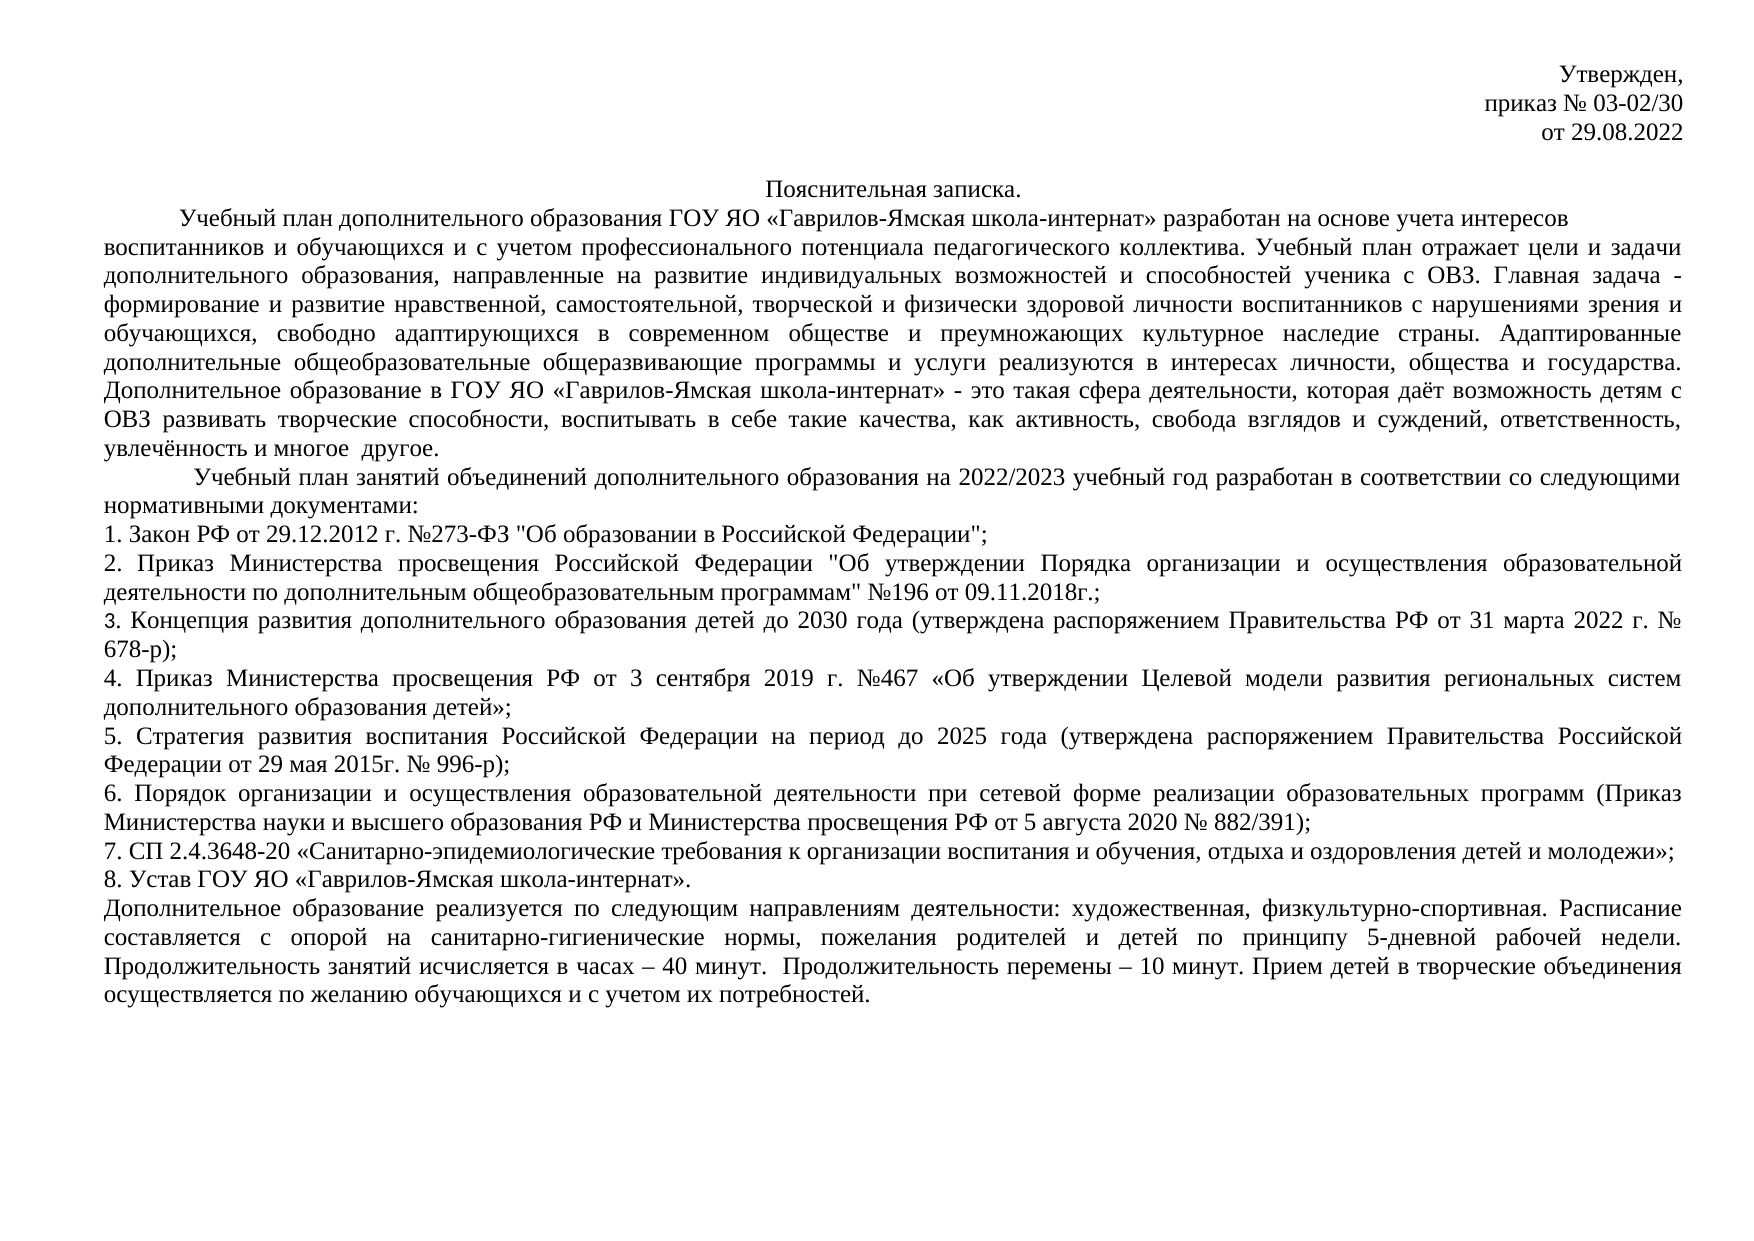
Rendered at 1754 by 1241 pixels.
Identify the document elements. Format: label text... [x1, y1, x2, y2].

text Учебный план занятий объединений дополнительного образования на 2022/2023 учебный год разработан в соответствии со следующими нормативными документами: [103, 462, 1683, 519]
text 5. Стратегия развития воспитания Российской Федерации на период до 2025 года (утверждена распоряжением Правительства Российской Федерации от 29 мая 2015г. № 996-р); [103, 721, 1683, 778]
text от 29.08.2022 [103, 117, 1683, 145]
text 7. СП 2.4.3648-20 «Санитарно-эпидемиологические требования к организации воспитания и обучения, отдыха и оздоровления детей и молодежи»; [103, 836, 1683, 864]
text Утвержден, [103, 59, 1683, 88]
text 1. Закон РФ от 29.12.2012 г. №273-ФЗ "Об образовании в Российской Федерации"; [103, 519, 1683, 548]
text 2. Приказ Министерства просвещения Российской Федерации "Об утверждении Порядка организации и осуществления образовательной деятельности по дополнительным общеобразовательным программам" №196 от 09.11.2018г.; [103, 548, 1683, 605]
text воспитанников и обучающихся и с учетом профессионального потенциала педагогического коллектива. Учебный план отражает цели и задачи дополнительного образования, направленные на развитие индивидуальных возможностей и способностей ученика с ОВЗ. Главная задача - формирование и развитие нравственной, самостоятельной, творческой и физически здоровой личности воспитанников с нарушениями зрения и обучающихся, свободно адаптирующихся в современном обществе и преумножающих культурное наследие страны. Адаптированные дополнительные общеобразовательные общеразвивающие программы и услуги реализуются в интересах личности, общества и государства. Дополнительное образование в ГОУ ЯО «Гаврилов-Ямская школа-интернат» - это такая сфера деятельности, которая даёт возможность детям с ОВЗ развивать творческие способности, воспитывать в себе такие качества, как активность, свобода взглядов и суждений, ответственность, увлечённость и многое другое. [103, 232, 1683, 462]
text приказ № 03-02/30 [103, 88, 1683, 117]
text Учебный план дополнительного образования ГОУ ЯО «Гаврилов-Ямская школа-интернат» разработан на основе учета интересов [103, 203, 1683, 232]
text 4. Приказ Министерства просвещения РФ от 3 сентября 2019 г. №467 «Об утверждении Целевой модели развития региональных систем дополнительного образования детей»; [103, 663, 1683, 721]
text Дополнительное образование реализуется по следующим направлениям деятельности: художественная, физкультурно-спортивная. Расписание составляется с опорой на санитарно-гигиенические нормы, пожелания родителей и детей по принципу 5-дневной рабочей недели. Продолжительность занятий исчисляется в часах – 40 минут. Продолжительность перемены – 10 минут. Прием детей в творческие объединения осуществляется по желанию обучающихся и с учетом их потребностей. [103, 893, 1683, 1008]
text 8. Устав ГОУ ЯО «Гаврилов-Ямская школа-интернат». [103, 864, 1683, 893]
text 3. Концепция развития дополнительного образования детей до 2030 года (утверждена распоряжением Правительства РФ от 31 марта 2022 г. № 678-р); [103, 605, 1683, 663]
text 6. Порядок организации и осуществления образовательной деятельности при сетевой форме реализации образовательных программ (Приказ Министерства науки и высшего образования РФ и Министерства просвещения РФ от 5 августа 2020 № 882/391); [103, 778, 1683, 836]
text Пояснительная записка. [103, 174, 1683, 203]
